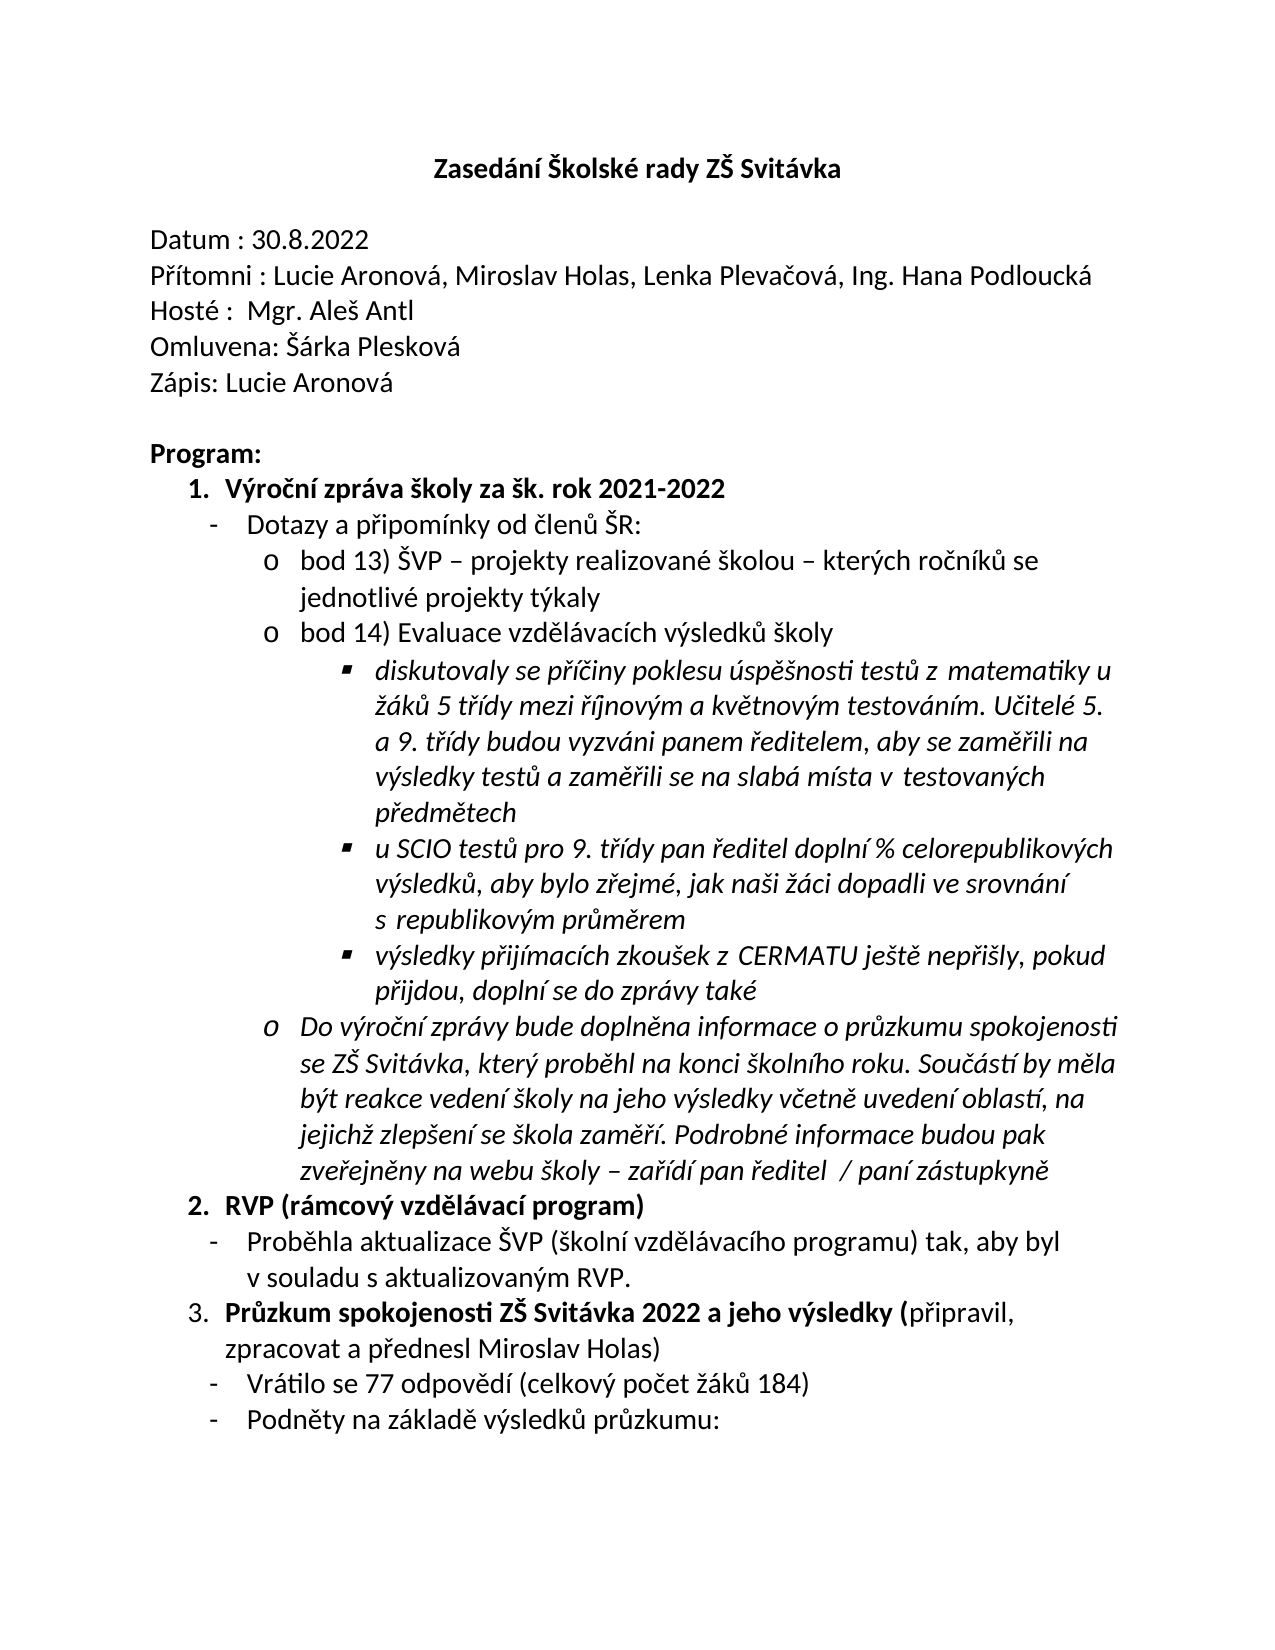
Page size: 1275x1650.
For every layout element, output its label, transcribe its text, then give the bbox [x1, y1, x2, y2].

text Datum : 30.8.2022 [150, 221, 1125, 257]
text Hosté : Mgr. Aleš Antl [150, 292, 1125, 328]
list Vrátilo se 77 odpovědí (celkový počet žáků 184) [209, 1366, 1125, 1401]
list Podněty na základě výsledků průzkumu: [209, 1401, 1125, 1437]
text Zasedání Školské rady ZŠ Svitávka [150, 150, 1125, 186]
text Zápis: Lucie Aronová [150, 364, 1125, 399]
text Program: [150, 435, 1125, 471]
list Proběhla aktualizace ŠVP (školní vzdělávacího programu) tak, aby byl v souladu s aktualizovaným RVP. [209, 1223, 1125, 1294]
list Průzkum spokojenosti ZŠ Svitávka 2022 a jeho výsledky (připravil, zpracovat a přednesl Miroslav Holas) [187, 1294, 1125, 1366]
list RVP (rámcový vzdělávací program) [187, 1187, 1125, 1223]
text Omluvena: Šárka Plesková [150, 328, 1125, 364]
text Přítomni : Lucie Aronová, Miroslav Holas, Lenka Plevačová, Ing. Hana Podloucká [150, 257, 1125, 292]
list Výroční zpráva školy za šk. rok 2021-2022 [187, 471, 1125, 506]
list Dotazy a připomínky od členů ŠR: [209, 506, 1125, 542]
list bod 13) ŠVP – projekty realizované školou – kterých ročníků se jednotlivé projekty týkaly [262, 542, 1125, 614]
list výsledky přijímacích zkoušek z CERMATU ještě nepřišly, pokud přijdou, doplní se do zprávy také [337, 937, 1125, 1008]
list diskutovaly se příčiny poklesu úspěšnosti testů z matematiky u žáků 5 třídy mezi říjnovým a květnovým testováním. Učitelé 5. a 9. třídy budou vyzváni panem ředitelem, aby se zaměřili na výsledky testů a zaměřili se na slabá místa v testovaných předmětech [337, 652, 1125, 830]
list u SCIO testů pro 9. třídy pan ředitel doplní % celorepublikových výsledků, aby bylo zřejmé, jak naši žáci dopadli ve srovnání s republikovým průměrem [337, 830, 1125, 937]
list Do výroční zprávy bude doplněna informace o průzkumu spokojenosti se ZŠ Svitávka, který proběhl na konci školního roku. Součástí by měla být reakce vedení školy na jeho výsledky včetně uvedení oblastí, na jejichž zlepšení se škola zaměří. Podrobné informace budou pak zveřejněny na webu školy – zařídí pan ředitel / paní zástupkyně [262, 1008, 1125, 1187]
list bod 14) Evaluace vzdělávacích výsledků školy [262, 614, 1125, 652]
